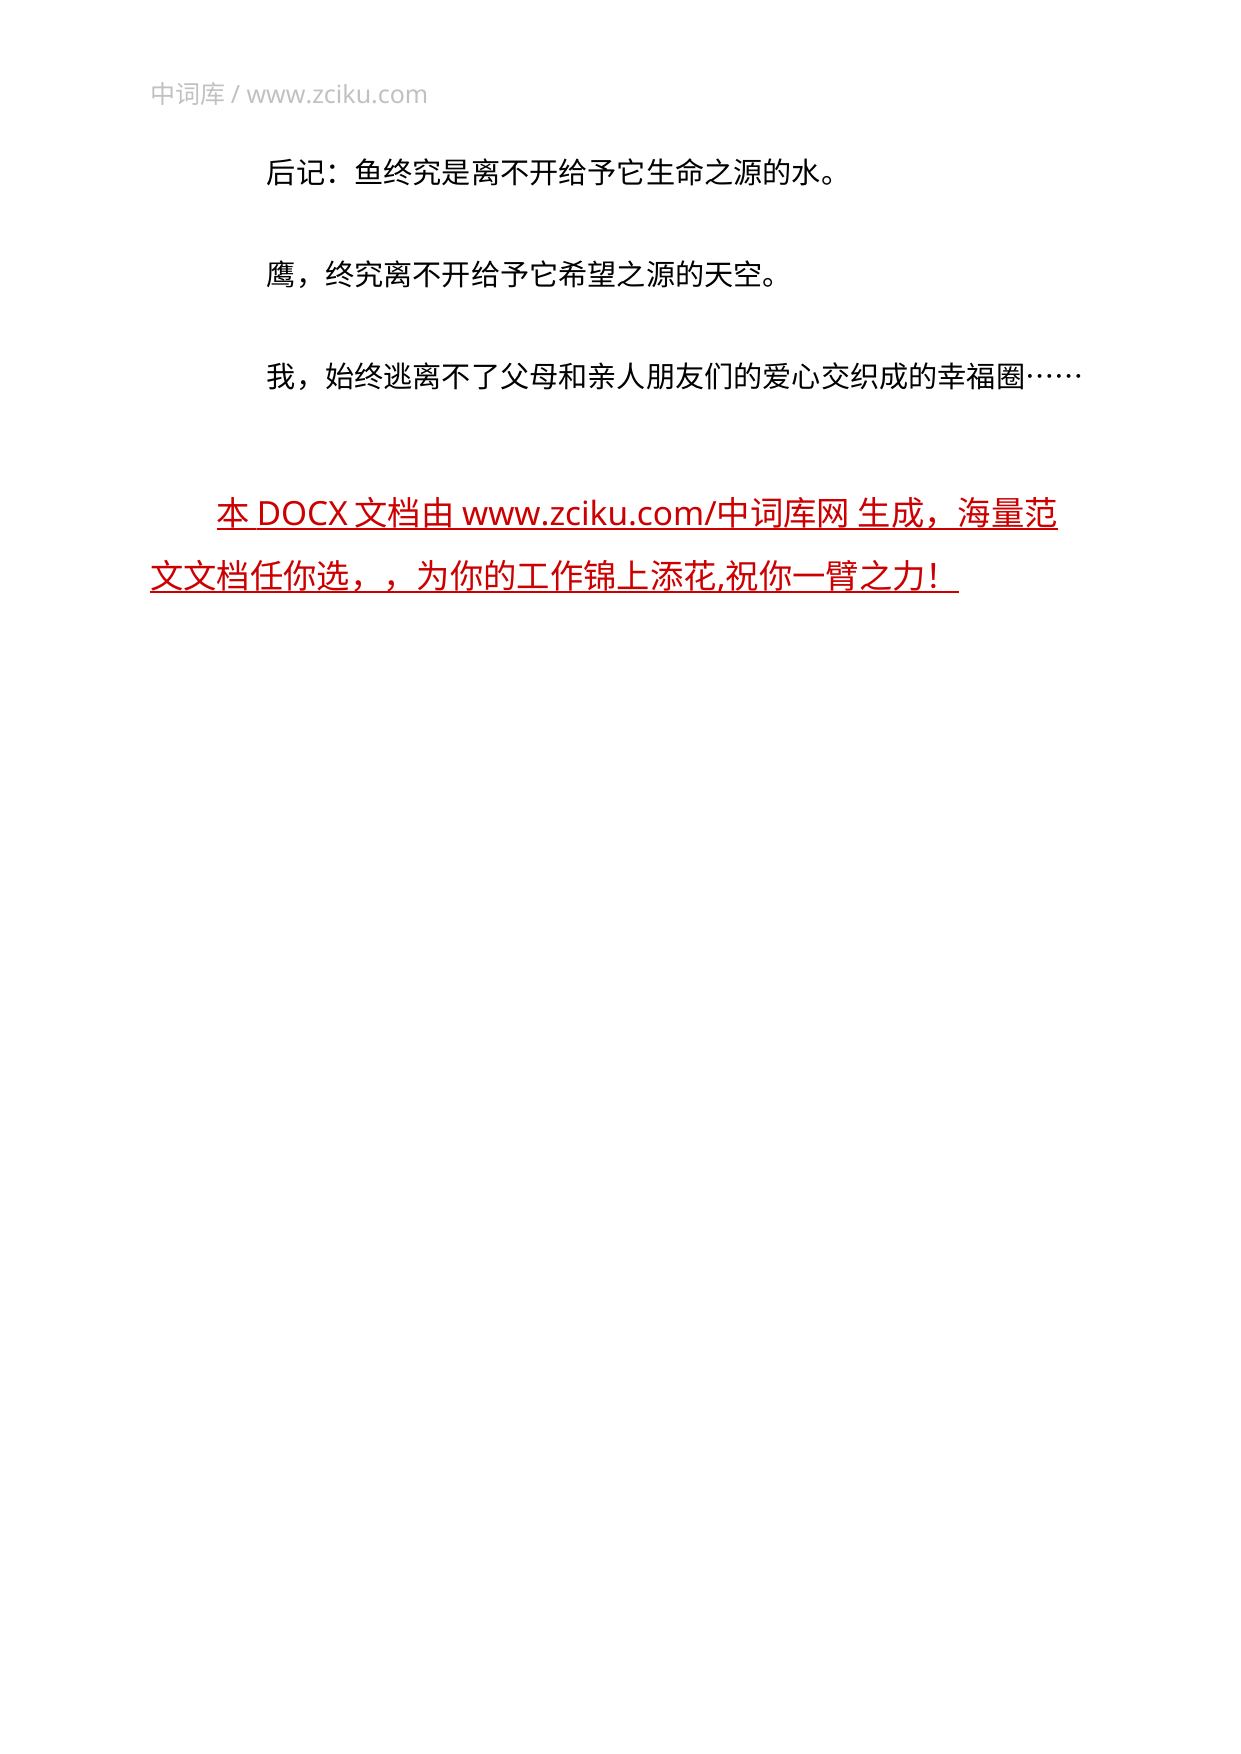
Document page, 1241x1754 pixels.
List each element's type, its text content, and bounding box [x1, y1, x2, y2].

text 本DOCX文档由 www.zciku.com/中词库网 生成，海量范文文档任你选，，为你的工作锦上添花,祝你一臂之力！ [150, 487, 1090, 598]
text 后记：鱼终究是离不开给予它生命之源的水。 [150, 150, 1090, 192]
text 鹰，终究离不开给予它希望之源的天空。 [150, 252, 1090, 294]
text 我，始终逃离不了父母和亲人朋友们的爱心交织成的幸福圈…… [150, 353, 1090, 396]
